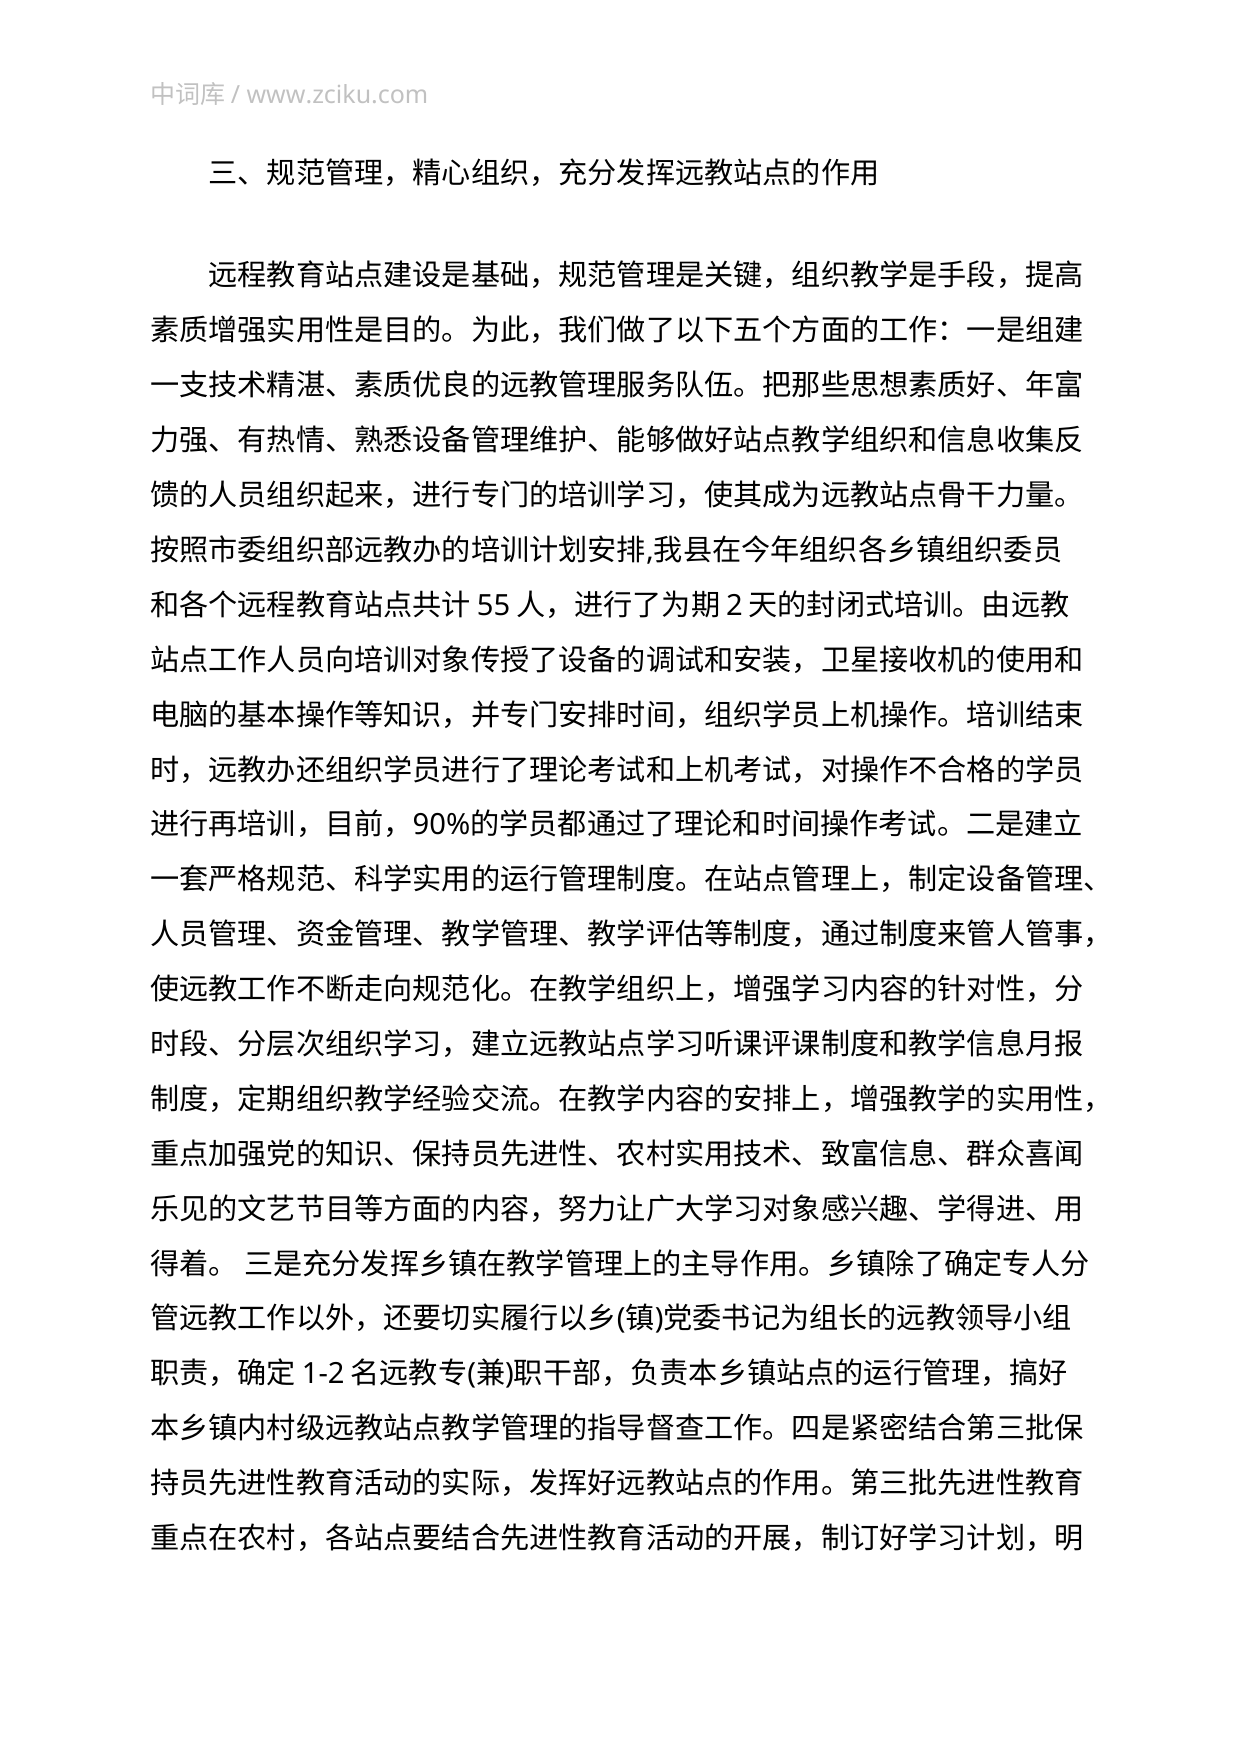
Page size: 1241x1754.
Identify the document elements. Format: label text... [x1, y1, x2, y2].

text 三、规范管理，精心组织，充分发挥远教站点的作用 [150, 150, 1090, 192]
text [150, 252, 1090, 1557]
